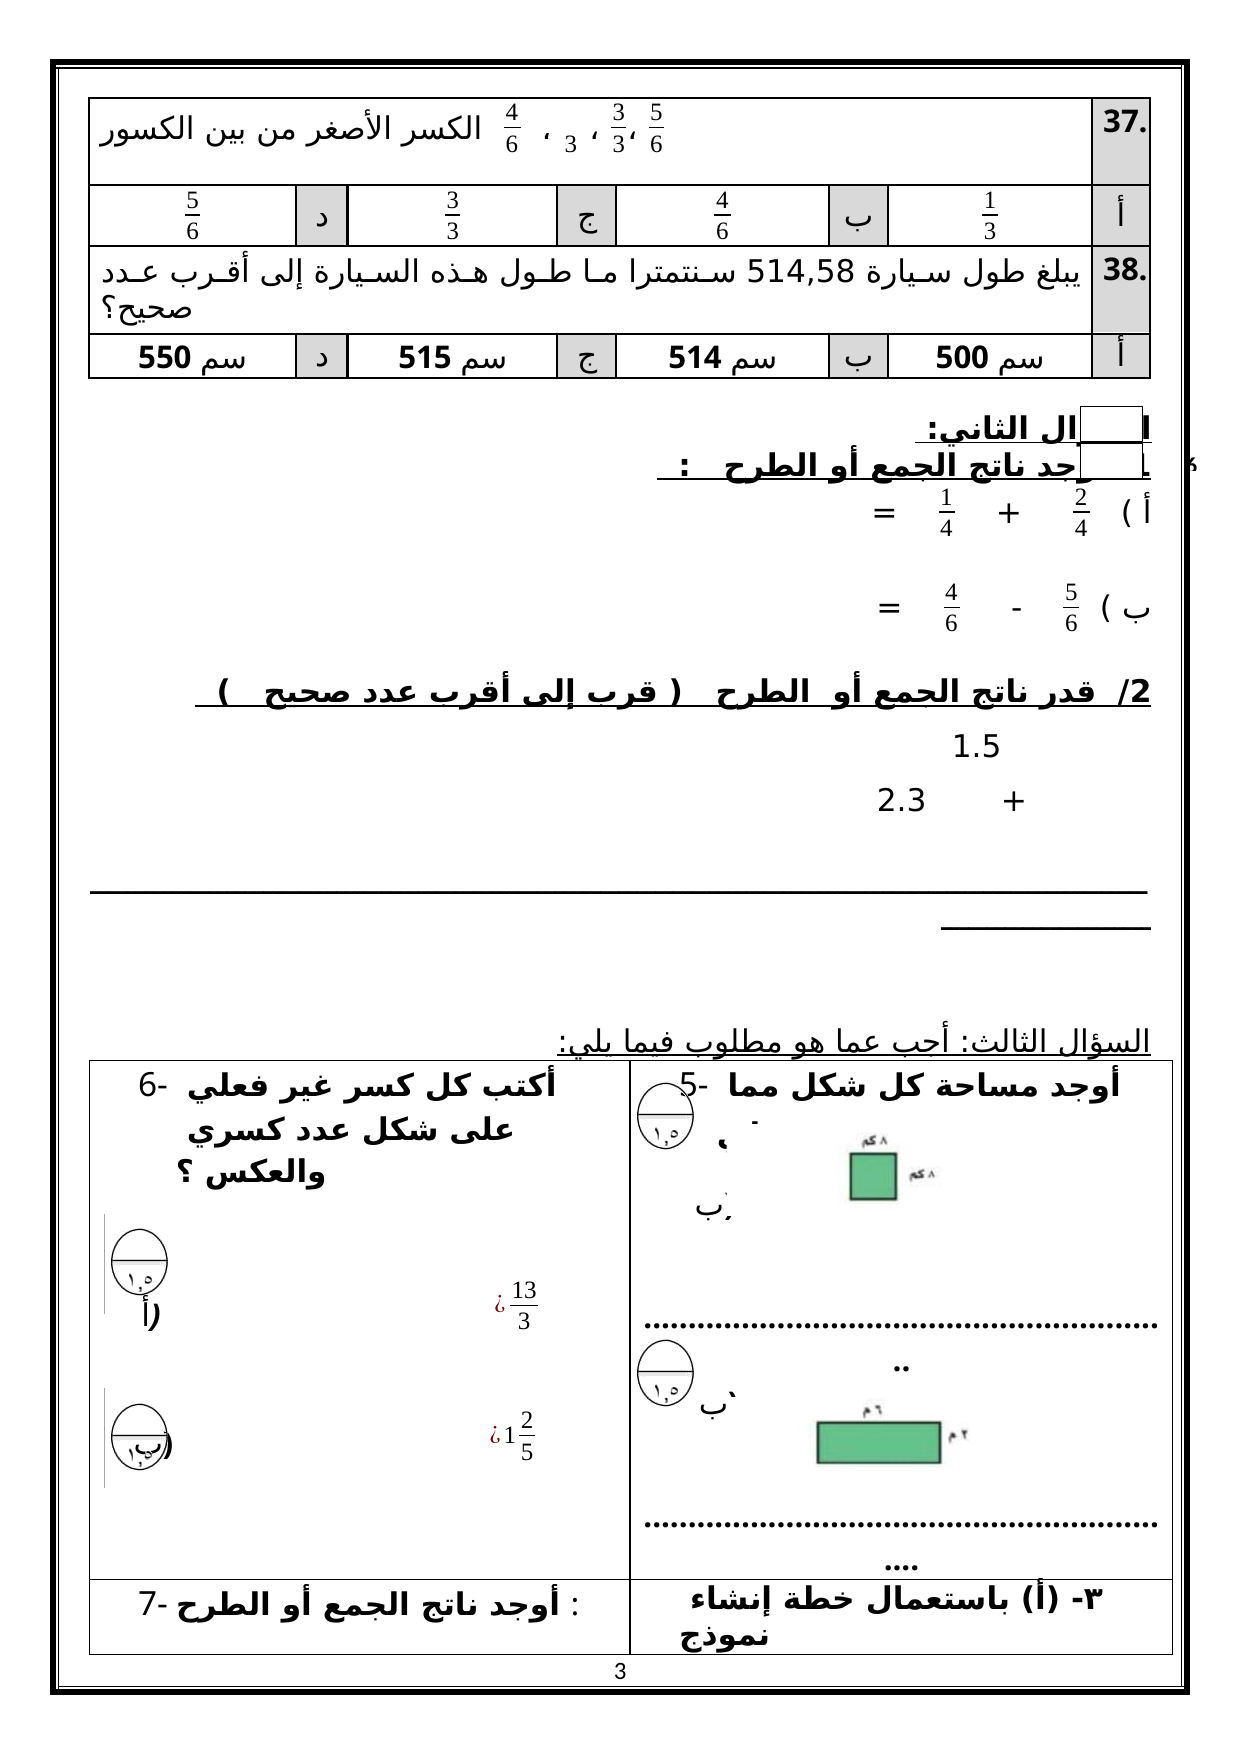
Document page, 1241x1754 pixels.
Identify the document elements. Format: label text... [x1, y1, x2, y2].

text أ ) + = [89, 483, 1152, 542]
text السؤال الثاني: [89, 411, 1080, 447]
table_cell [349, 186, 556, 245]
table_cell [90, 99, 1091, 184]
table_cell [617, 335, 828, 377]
picture [630, 1067, 706, 1167]
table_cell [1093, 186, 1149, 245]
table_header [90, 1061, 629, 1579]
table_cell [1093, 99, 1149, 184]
text ب ) - = [89, 578, 1152, 637]
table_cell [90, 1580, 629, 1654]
text ـــــــــــــــــــــــــــــــــــــــــــــــــــــــــــــــــــــــــــــــــــــــــــــــــــــــــــــــــــــــــــــــــــــــــــ [89, 837, 1152, 938]
text 2/ قدر ناتج الجمع أو الطرح ( قرب إلى أقرب عدد صحيح ) [89, 674, 1152, 710]
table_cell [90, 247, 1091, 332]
text 1/ اوجد ناتج الجمع أو الطرح : [1087, 447, 1152, 483]
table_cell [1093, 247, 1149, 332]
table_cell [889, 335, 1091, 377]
picture [726, 1124, 989, 1216]
text 1.5 [89, 728, 1077, 765]
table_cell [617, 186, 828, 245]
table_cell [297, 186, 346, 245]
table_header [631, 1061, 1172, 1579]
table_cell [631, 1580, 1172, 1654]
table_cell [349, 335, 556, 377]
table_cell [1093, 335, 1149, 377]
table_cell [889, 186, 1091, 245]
text السؤال الثالث: أجب عما هو مطلوب فيما يلي: [89, 1023, 1152, 1059]
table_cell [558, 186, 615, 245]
text + 2.3 [89, 783, 1077, 819]
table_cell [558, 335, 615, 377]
picture [726, 1397, 989, 1489]
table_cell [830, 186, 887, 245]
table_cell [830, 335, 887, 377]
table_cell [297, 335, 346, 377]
picture [104, 1214, 180, 1314]
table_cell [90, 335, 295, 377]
text 1/ اوجد ناتج الجمع أو الطرح : [89, 447, 1080, 483]
picture [104, 1388, 180, 1488]
picture [630, 1325, 706, 1425]
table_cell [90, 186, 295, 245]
